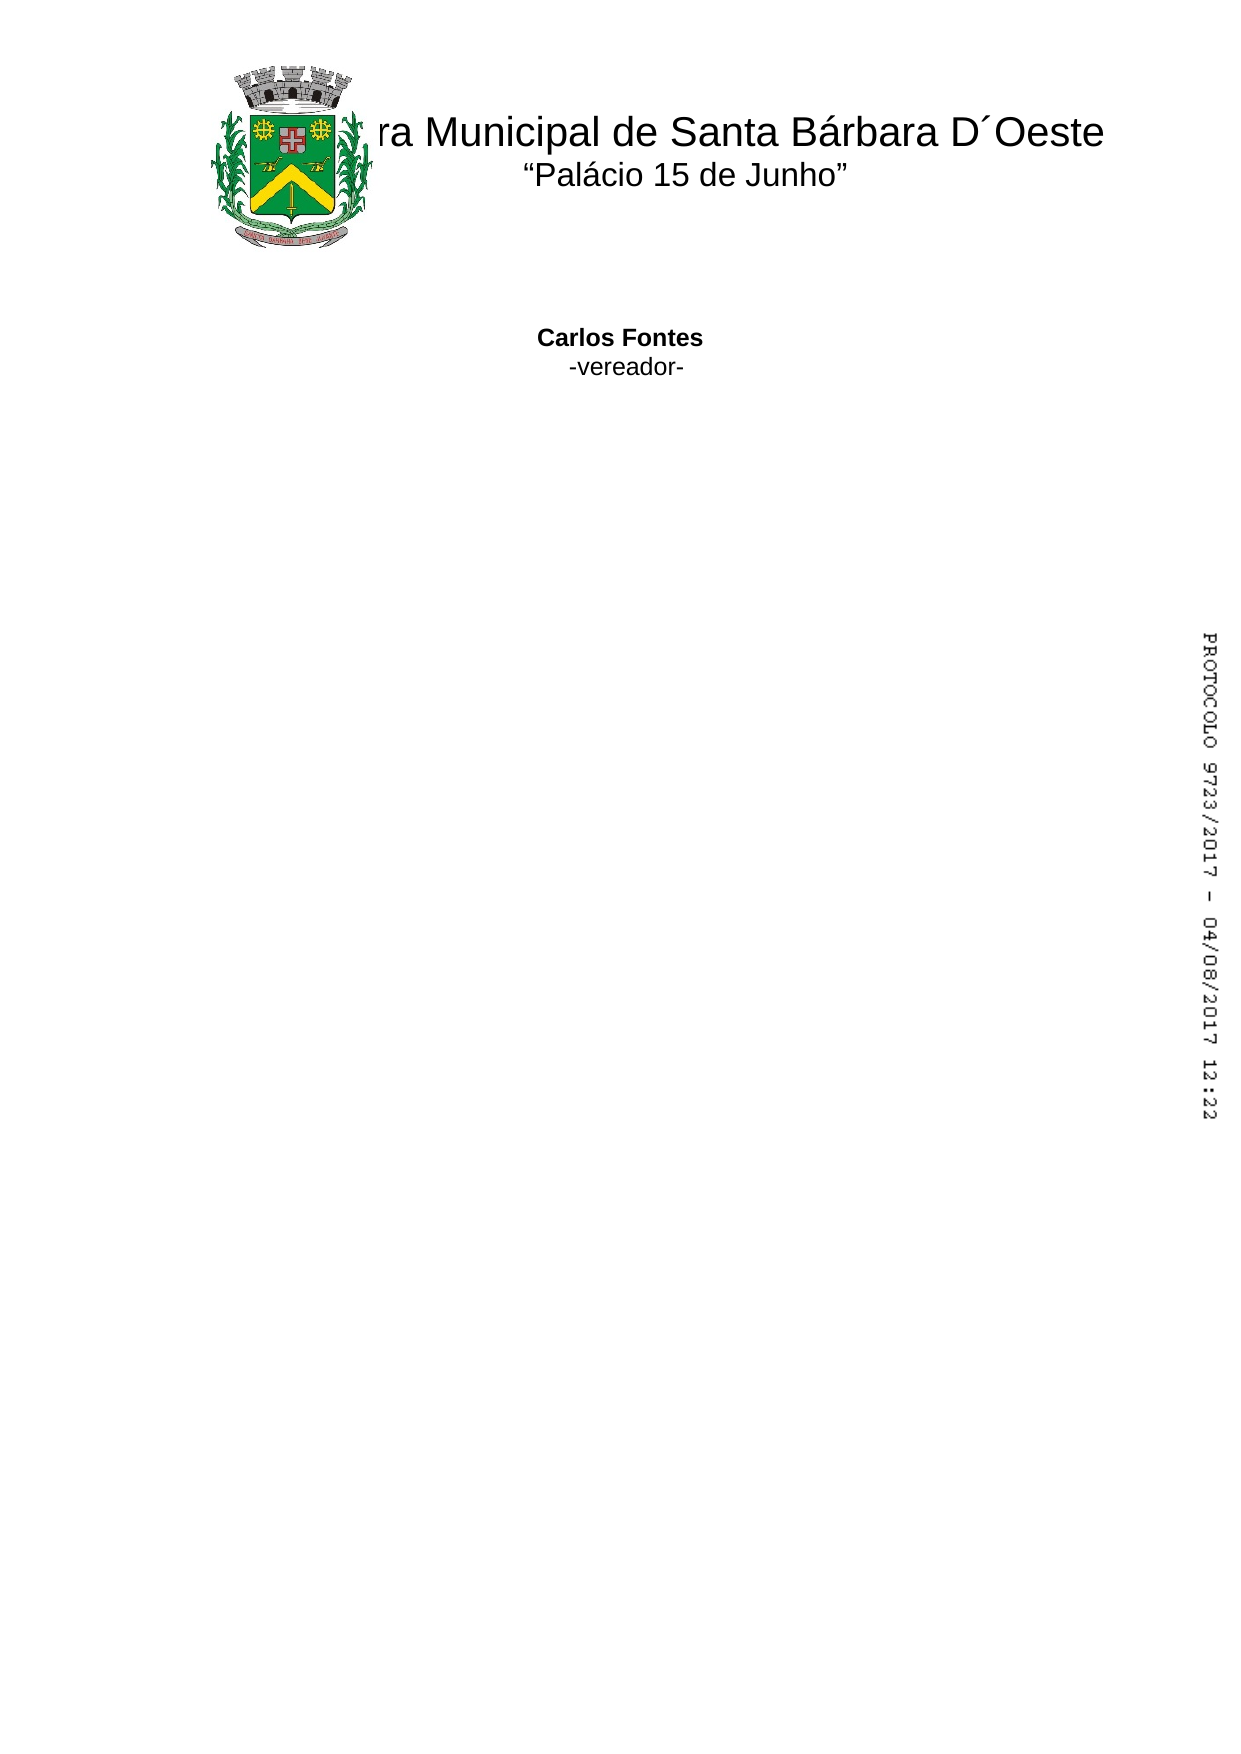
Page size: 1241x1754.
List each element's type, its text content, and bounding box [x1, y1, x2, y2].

text Carlos Fontes [177, 323, 1063, 352]
text -vereador- [177, 352, 1063, 381]
picture [1177, 629, 1241, 1125]
picture [210, 66, 380, 255]
